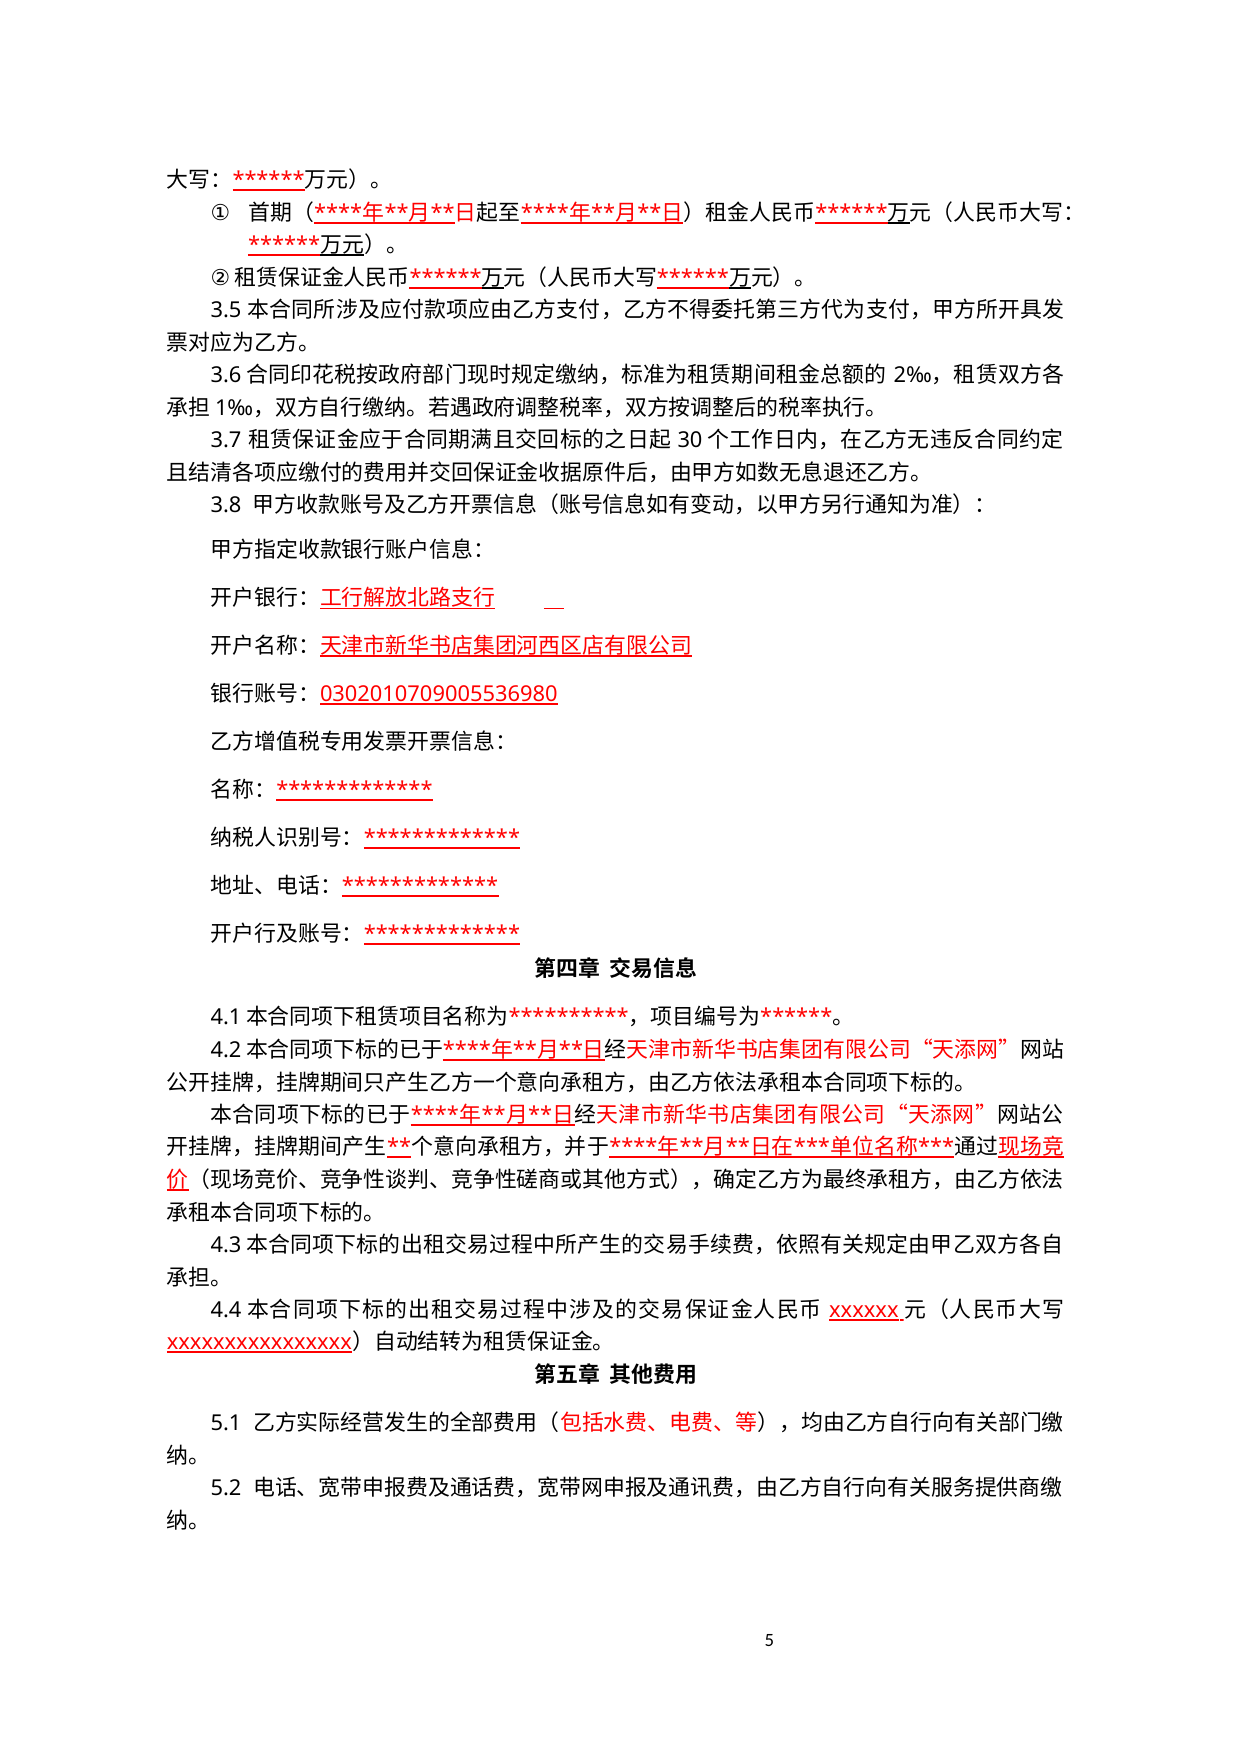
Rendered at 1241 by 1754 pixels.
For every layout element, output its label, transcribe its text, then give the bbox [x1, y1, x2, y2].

text 3.7 租赁保证金应于合同期满且交回标的之日起30个工作日内，在乙方无违反合同约定且结清各项应缴付的费用并交回保证金收据原件后，由甲方如数无息退还乙方。 [167, 422, 1064, 487]
text 大写：******万元）。 [167, 162, 1064, 194]
text 3.6合同印花税按政府部门现时规定缴纳，标准为租赁期间租金总额的2‰，租赁双方各承担1‰，双方自行缴纳。若遇政府调整税率，双方按调整后的税率执行。 [167, 357, 1064, 422]
text 开户银行：工行解放北路支行 [167, 567, 1064, 615]
text 4.3本合同项下标的出租交易过程中所产生的交易手续费，依照有关规定由甲乙双方各自承担。 [167, 1227, 1064, 1292]
text ②租赁保证金人民币******万元（人民币大写******万元）。 [167, 259, 1064, 292]
text 甲方指定收款银行账户信息： [167, 519, 1064, 567]
text 3.5 本合同所涉及应付款项应由乙方支付，乙方不得委托第三方代为支付，甲方所开具发票对应为乙方。 [167, 292, 1064, 357]
text 银行账号：0302010709005536980 [167, 663, 1064, 711]
text 名称：************* [167, 759, 1064, 807]
text 开户名称：天津市新华书店集团河西区店有限公司 [167, 615, 1064, 663]
text 地址、电话：************* [167, 855, 1064, 903]
text 4.4本合同项下标的出租交易过程中涉及的交易保证金人民币xxxxxx元（人民币大写xxxxxxxxxxxxxxxx）自动结转为租赁保证金。 [167, 1292, 1064, 1357]
text 纳税人识别号：************* [167, 807, 1064, 855]
text 乙方增值税专用发票开票信息： [167, 711, 1064, 759]
text 本合同项下标的已于****年**月**日经天津市新华书店集团有限公司“天添网”网站公开挂牌，挂牌期间产生**个意向承租方，并于****年**月**日在***单位名称***通过现场竞价（现场竞价、竞争性谈判、竞争性磋商或其他方式），确定乙方为最终承租方，由乙方依法承租本合同项下标的。 [167, 1097, 1064, 1227]
text 3.8 甲方收款账号及乙方开票信息（账号信息如有变动，以甲方另行通知为准）： [167, 487, 1064, 519]
text 5.1 乙方实际经营发生的全部费用（包括水费、电费、等），均由乙方自行向有关部门缴纳。 [167, 1405, 1064, 1470]
list 首期（****年**月**日起至****年**月**日）租金人民币******万元（人民币大写：******万元）。 [210, 194, 1064, 259]
text 4.1本合同项下租赁项目名称为**********，项目编号为******。 [167, 999, 1064, 1032]
text 5.2 电话、宽带申报费及通话费，宽带网申报及通讯费，由乙方自行向有关服务提供商缴纳。 [167, 1470, 1064, 1535]
text 4.2本合同项下标的已于****年**月**日经天津市新华书店集团有限公司“天添网”网站公开挂牌，挂牌期间只产生乙方一个意向承租方，由乙方依法承租本合同项下标的。 [167, 1032, 1064, 1097]
text 第四章 交易信息 [167, 951, 1064, 983]
text 第五章 其他费用 [167, 1357, 1064, 1389]
text 开户行及账号：************* [167, 903, 1064, 951]
